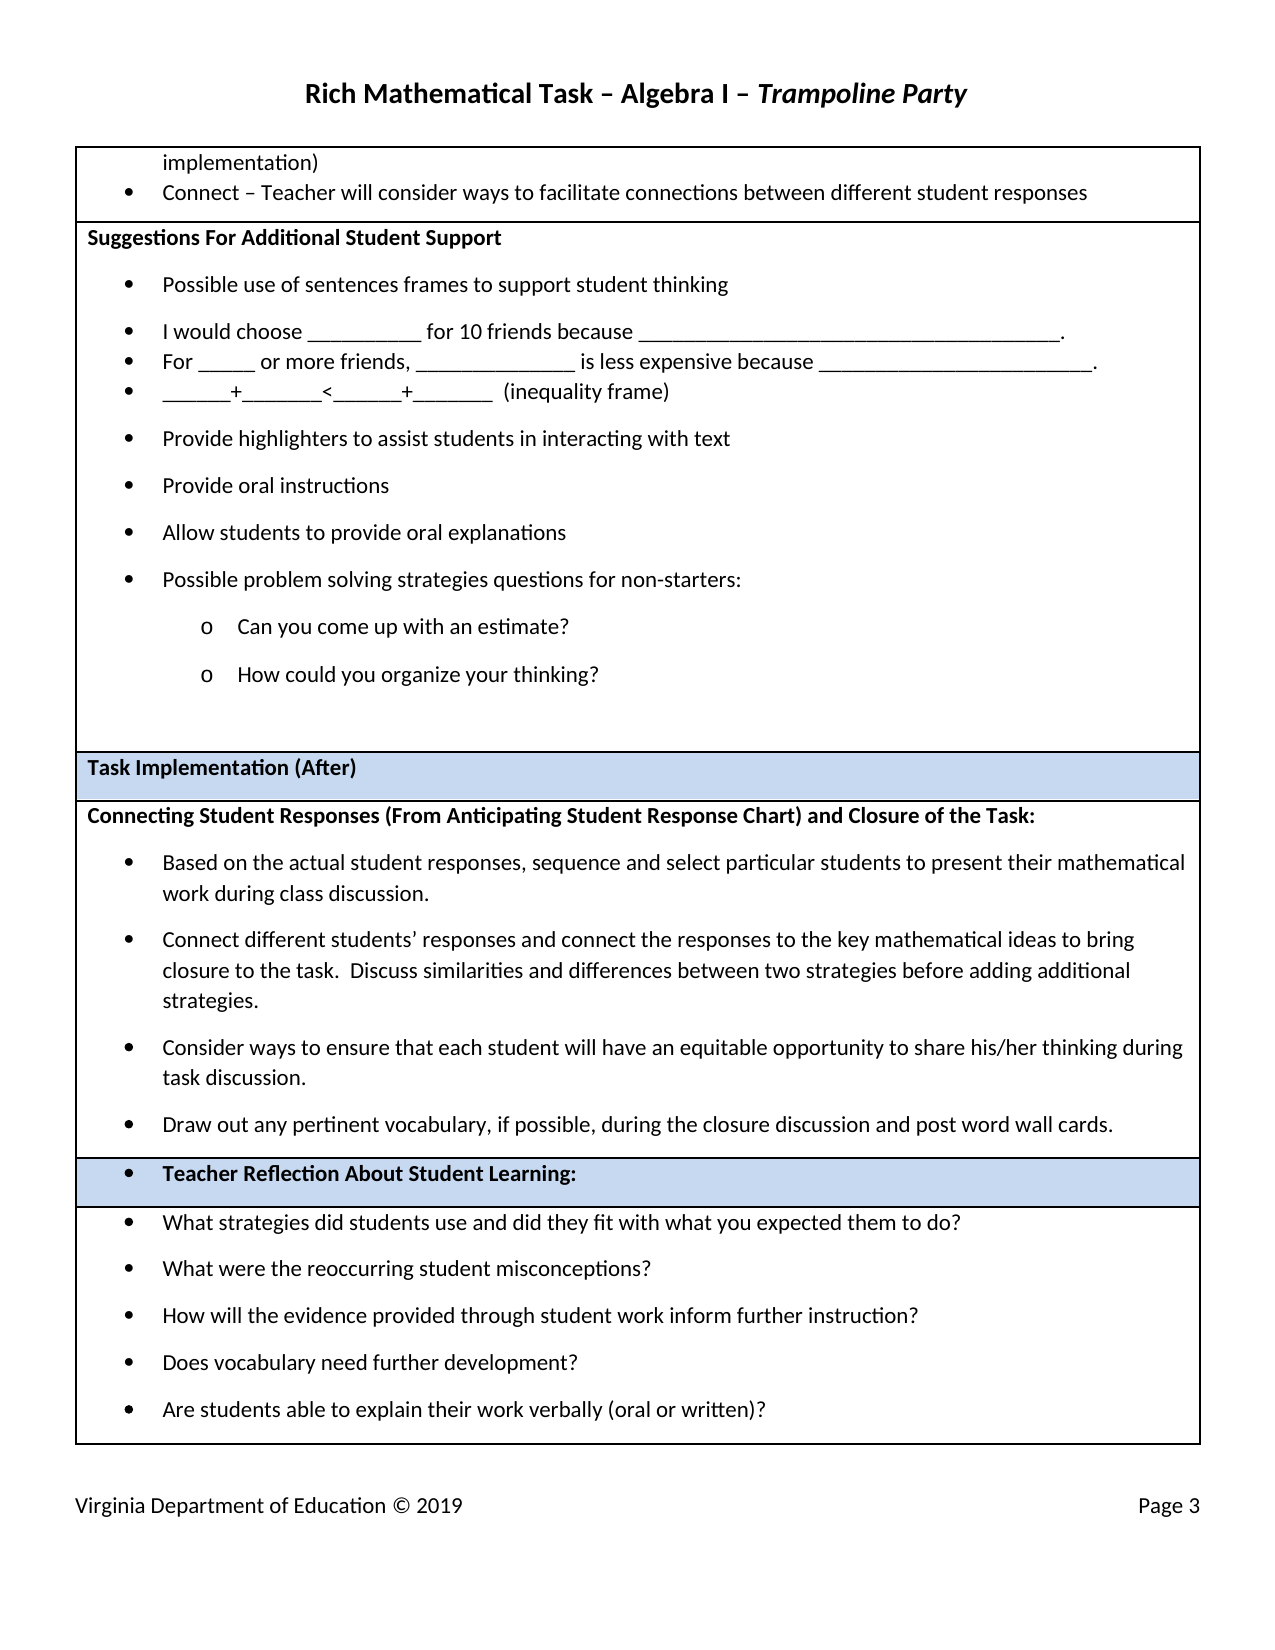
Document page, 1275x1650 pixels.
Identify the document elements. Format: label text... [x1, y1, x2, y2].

table_cell Teacher Reflection About Student Learning: [77, 1159, 1199, 1206]
table_cell Suggestions For Additional Student Support Possible use of sentences frames to support student thinking I would choose __________ for 10 friends because _____________________________________. For _____ or more friends, ______________ is less expensive because ________________________. ______+_______<______+_______ (inequality frame) Provide highlighters to assist students in interacting with text Provide oral instructions Allow students to provide oral explanations Possible problem solving strategies questions for non-starters: Can you come up with an estimate? How could you organize your thinking? [77, 223, 1199, 751]
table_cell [77, 148, 1199, 221]
table_cell Task Implementation (After) [77, 753, 1199, 799]
table_cell Connecting Student Responses (From Anticipating Student Response Chart) and Closure of the Task: Based on the actual student responses, sequence and select particular students to present their mathematical work during class discussion. Connect different students’ responses and connect the responses to the key mathematical ideas to bring closure to the task. Discuss similarities and differences between two strategies before adding additional strategies. Consider ways to ensure that each student will have an equitable opportunity to share his/her thinking during task discussion. Draw out any pertinent vocabulary, if possible, during the closure discussion and post word wall cards. [77, 802, 1199, 1157]
table_cell What strategies did students use and did they fit with what you expected them to do? What were the reoccurring student misconceptions? How will the evidence provided through student work inform further instruction? Does vocabulary need further development? Are students able to explain their work verbally (oral or written)? [77, 1208, 1199, 1442]
